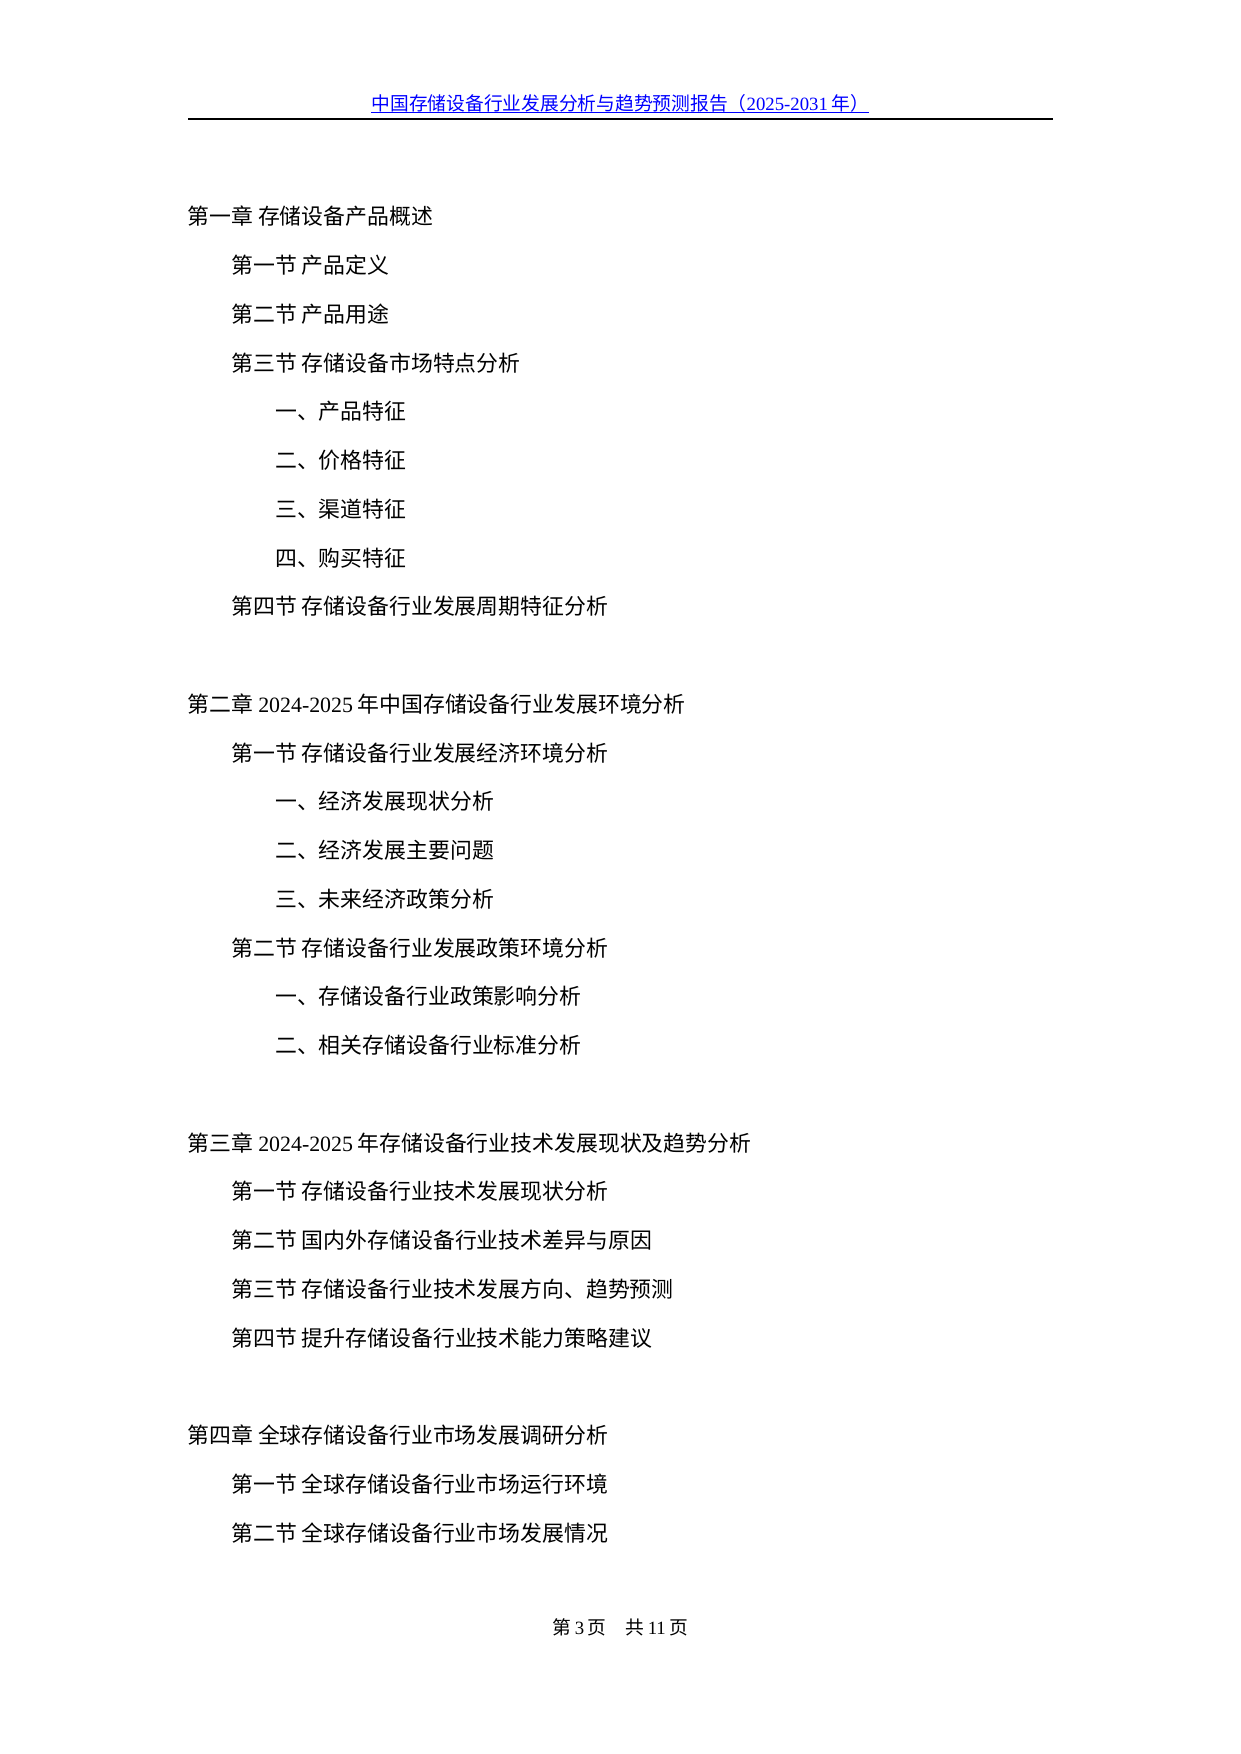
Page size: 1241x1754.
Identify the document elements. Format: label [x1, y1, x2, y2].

text [187, 150, 1053, 1548]
